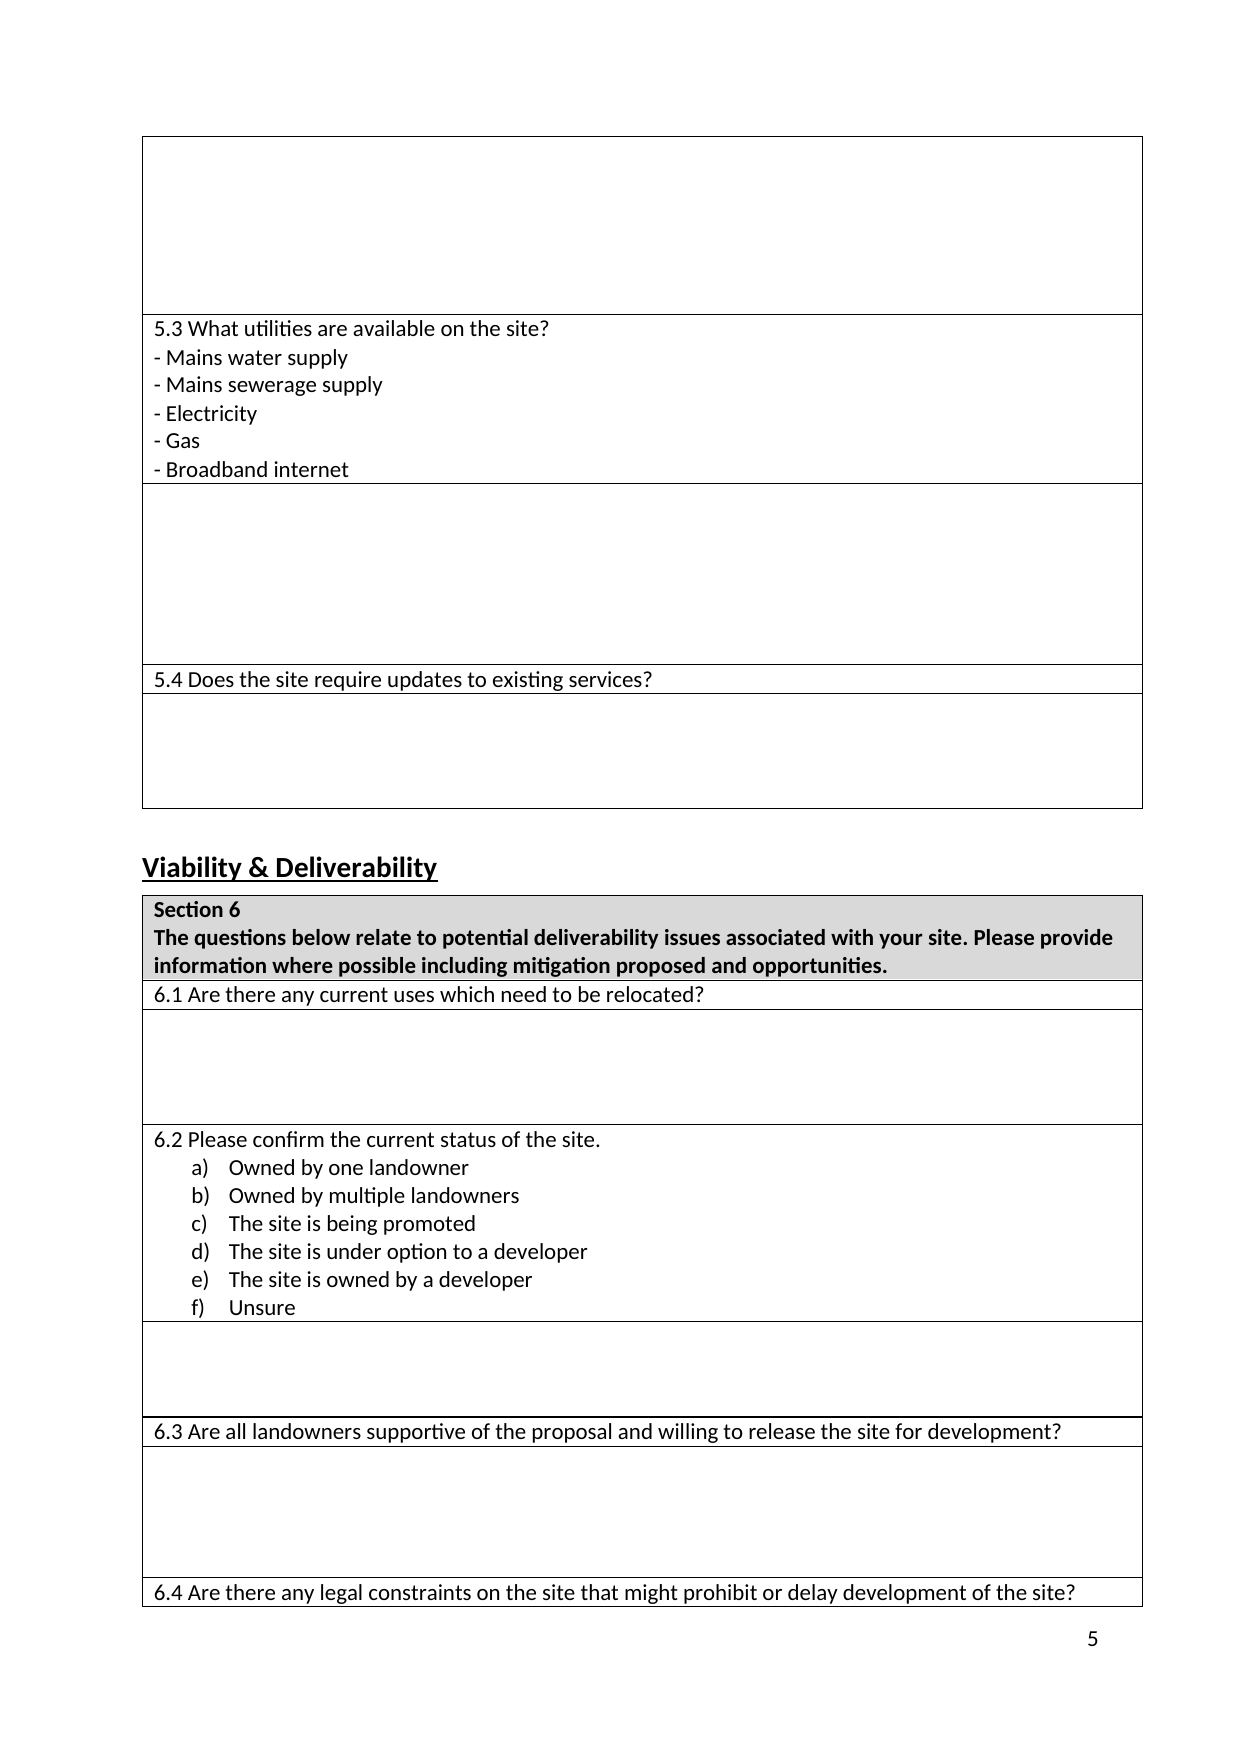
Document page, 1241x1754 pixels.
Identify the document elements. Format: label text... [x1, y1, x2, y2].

text Viability & Deliverability [142, 849, 1098, 885]
table_cell 5.3 What utilities are available on the site? - Mains water supply - Mains sewerage supply - Electricity - Gas - Broadband internet [143, 315, 1142, 483]
table_cell 6.4 Are there any legal constraints on the site that might prohibit or delay development of the site? [143, 1578, 1142, 1606]
table_cell [143, 1447, 1142, 1577]
table_header Section 6 The questions below relate to potential deliverability issues associated with your site. Please provide information where possible including mitigation proposed and opportunities. [143, 896, 1142, 979]
table_cell [143, 137, 1142, 313]
table_cell 6.1 Are there any current uses which need to be relocated? [143, 981, 1142, 1009]
table_cell 6.3 Are all landowners supportive of the proposal and willing to release the site for development? [143, 1418, 1142, 1446]
table_cell [143, 694, 1142, 807]
table_cell [143, 484, 1142, 664]
table_cell 5.4 Does the site require updates to existing services? [143, 665, 1142, 693]
table_cell [143, 1010, 1142, 1124]
table_cell 6.2 Please confirm the current status of the site. Owned by one landowner Owned by multiple landowners The site is being promoted The site is under option to a developer The site is owned by a developer Unsure [143, 1125, 1142, 1321]
table_cell [143, 1322, 1142, 1416]
